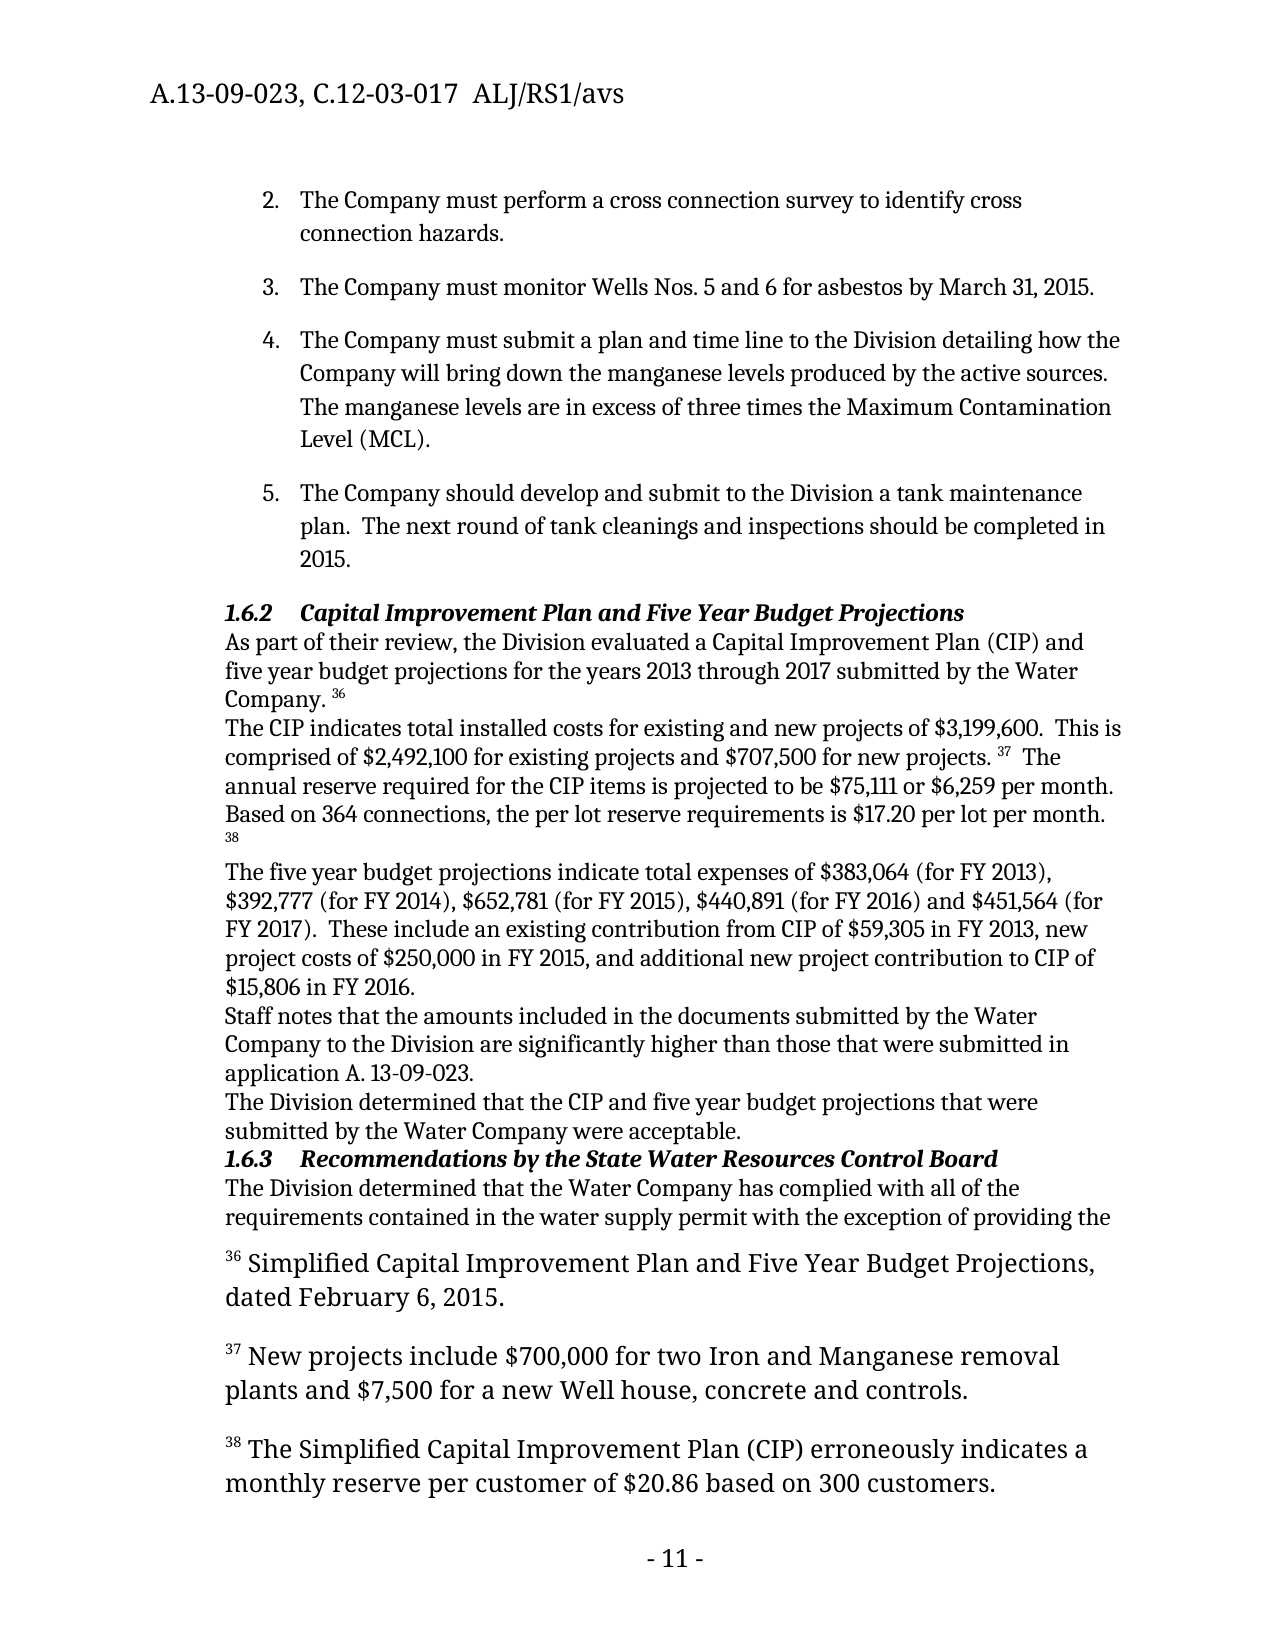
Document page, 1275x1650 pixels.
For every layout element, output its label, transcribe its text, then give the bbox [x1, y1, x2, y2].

text 1.6.3 Recommendations by the State Water Resources Control Board [225, 1145, 1125, 1174]
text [225, 1174, 1125, 1232]
text The CIP indicates total installed costs for existing and new projects of $3,199,600. This is comprised of $2,492,100 for existing projects and $707,500 for new projects. The annual reserve required for the CIP items is projected to be $75,111 or $6,259 per month. Based on 364 connections, the per lot reserve requirements is $17.20 per lot per month. [225, 714, 1125, 858]
list The Company should develop and submit to the Division a tank maintenance plan. The next round of tank cleanings and inspections should be completed in 2015. [262, 479, 1125, 574]
text 1.6.2 Capital Improvement Plan and Five Year Budget Projections [225, 599, 1125, 628]
list The Company must perform a cross connection survey to identify cross connection hazards. [262, 186, 1125, 247]
list The Company must monitor Wells Nos. 5 and 6 for asbestos by March 31, 2015. [262, 272, 1125, 301]
text The five year budget projections indicate total expenses of $383,064 (for FY 2013), $392,777 (for FY 2014), $652,781 (for FY 2015), $440,891 (for FY 2016) and $451,564 (for FY 2017). These include an existing contribution from CIP of $59,305 in FY 2013, new project costs of $250,000 in FY 2015, and additional new project contribution to CIP of $15,806 in FY 2016. [225, 858, 1125, 1002]
text As part of their review, the Division evaluated a Capital Improvement Plan (CIP) and five year budget projections for the years 2013 through 2017 submitted by the Water Company. [225, 628, 1125, 714]
text Staff notes that the amounts included in the documents submitted by the Water Company to the Division are significantly higher than those that were submitted in application A. 13-09-023. [225, 1002, 1125, 1088]
list The Company must submit a plan and time line to the Division detailing how the Company will bring down the manganese levels produced by the active sources. The manganese levels are in excess of three times the Maximum Contamination Level (MCL). [262, 326, 1125, 454]
text The Division determined that the CIP and five year budget projections that were submitted by the Water Company were acceptable. [225, 1088, 1125, 1145]
